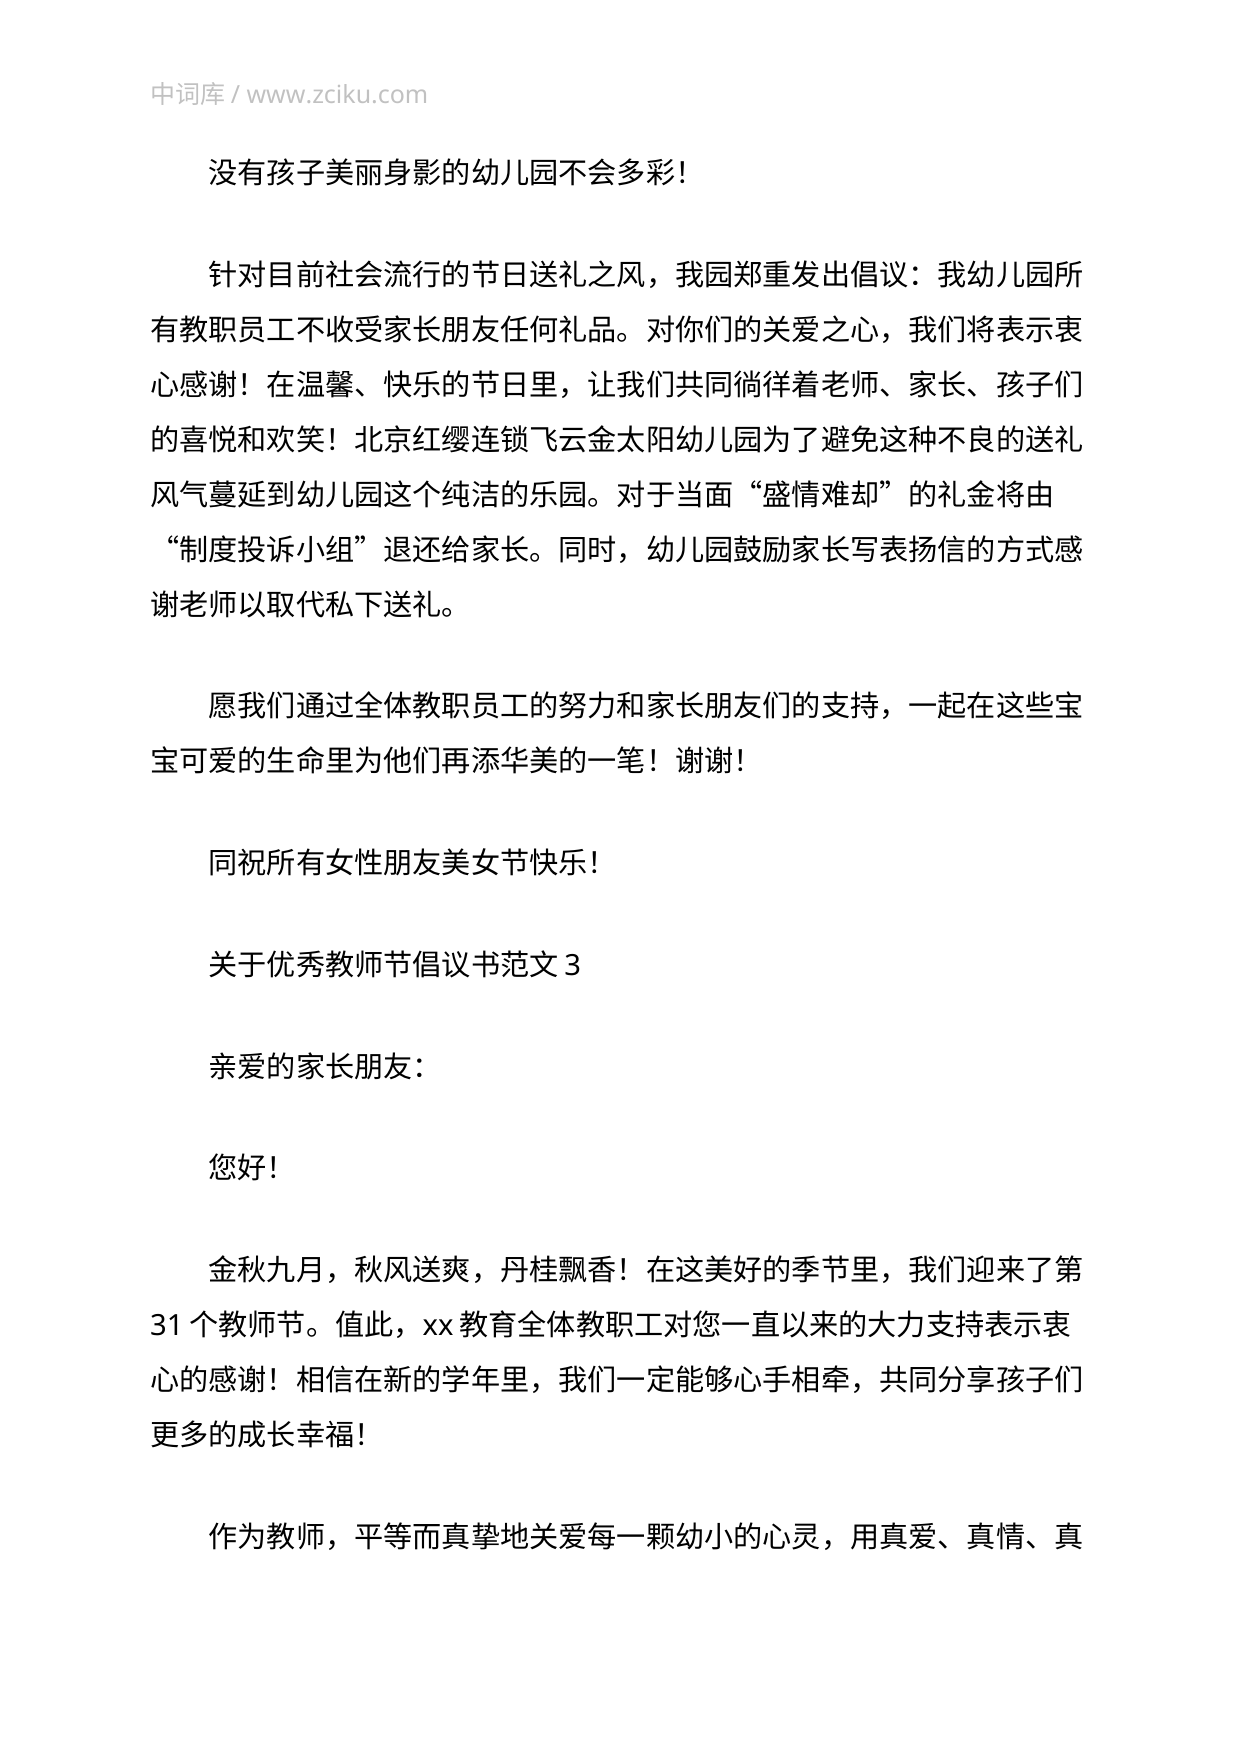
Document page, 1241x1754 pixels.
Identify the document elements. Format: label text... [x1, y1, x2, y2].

text 金秋九月，秋风送爽，丹桂飘香！在这美好的季节里，我们迎来了第31个教师节。值此，xx教育全体教职工对您一直以来的大力支持表示衷心的感谢！相信在新的学年里，我们一定能够心手相牵，共同分享孩子们更多的成长幸福！ [150, 1247, 1090, 1454]
text 同祝所有女性朋友美女节快乐！ [150, 839, 1090, 882]
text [150, 1513, 1090, 1556]
text 没有孩子美丽身影的幼儿园不会多彩！ [150, 150, 1090, 192]
text 亲爱的家长朋友： [150, 1043, 1090, 1086]
text 您好！ [150, 1145, 1090, 1187]
text 关于优秀教师节倡议书范文3 [150, 941, 1090, 984]
text 愿我们通过全体教职员工的努力和家长朋友们的支持，一起在这些宝宝可爱的生命里为他们再添华美的一笔！谢谢！ [150, 683, 1090, 780]
text 针对目前社会流行的节日送礼之风，我园郑重发出倡议：我幼儿园所有教职员工不收受家长朋友任何礼品。对你们的关爱之心，我们将表示衷心感谢！在温馨、快乐的节日里，让我们共同徜徉着老师、家长、孩子们的喜悦和欢笑！北京红缨连锁飞云金太阳幼儿园为了避免这种不良的送礼风气蔓延到幼儿园这个纯洁的乐园。对于当面“盛情难却”的礼金将由“制度投诉小组”退还给家长。同时，幼儿园鼓励家长写表扬信的方式感谢老师以取代私下送礼。 [150, 252, 1090, 623]
